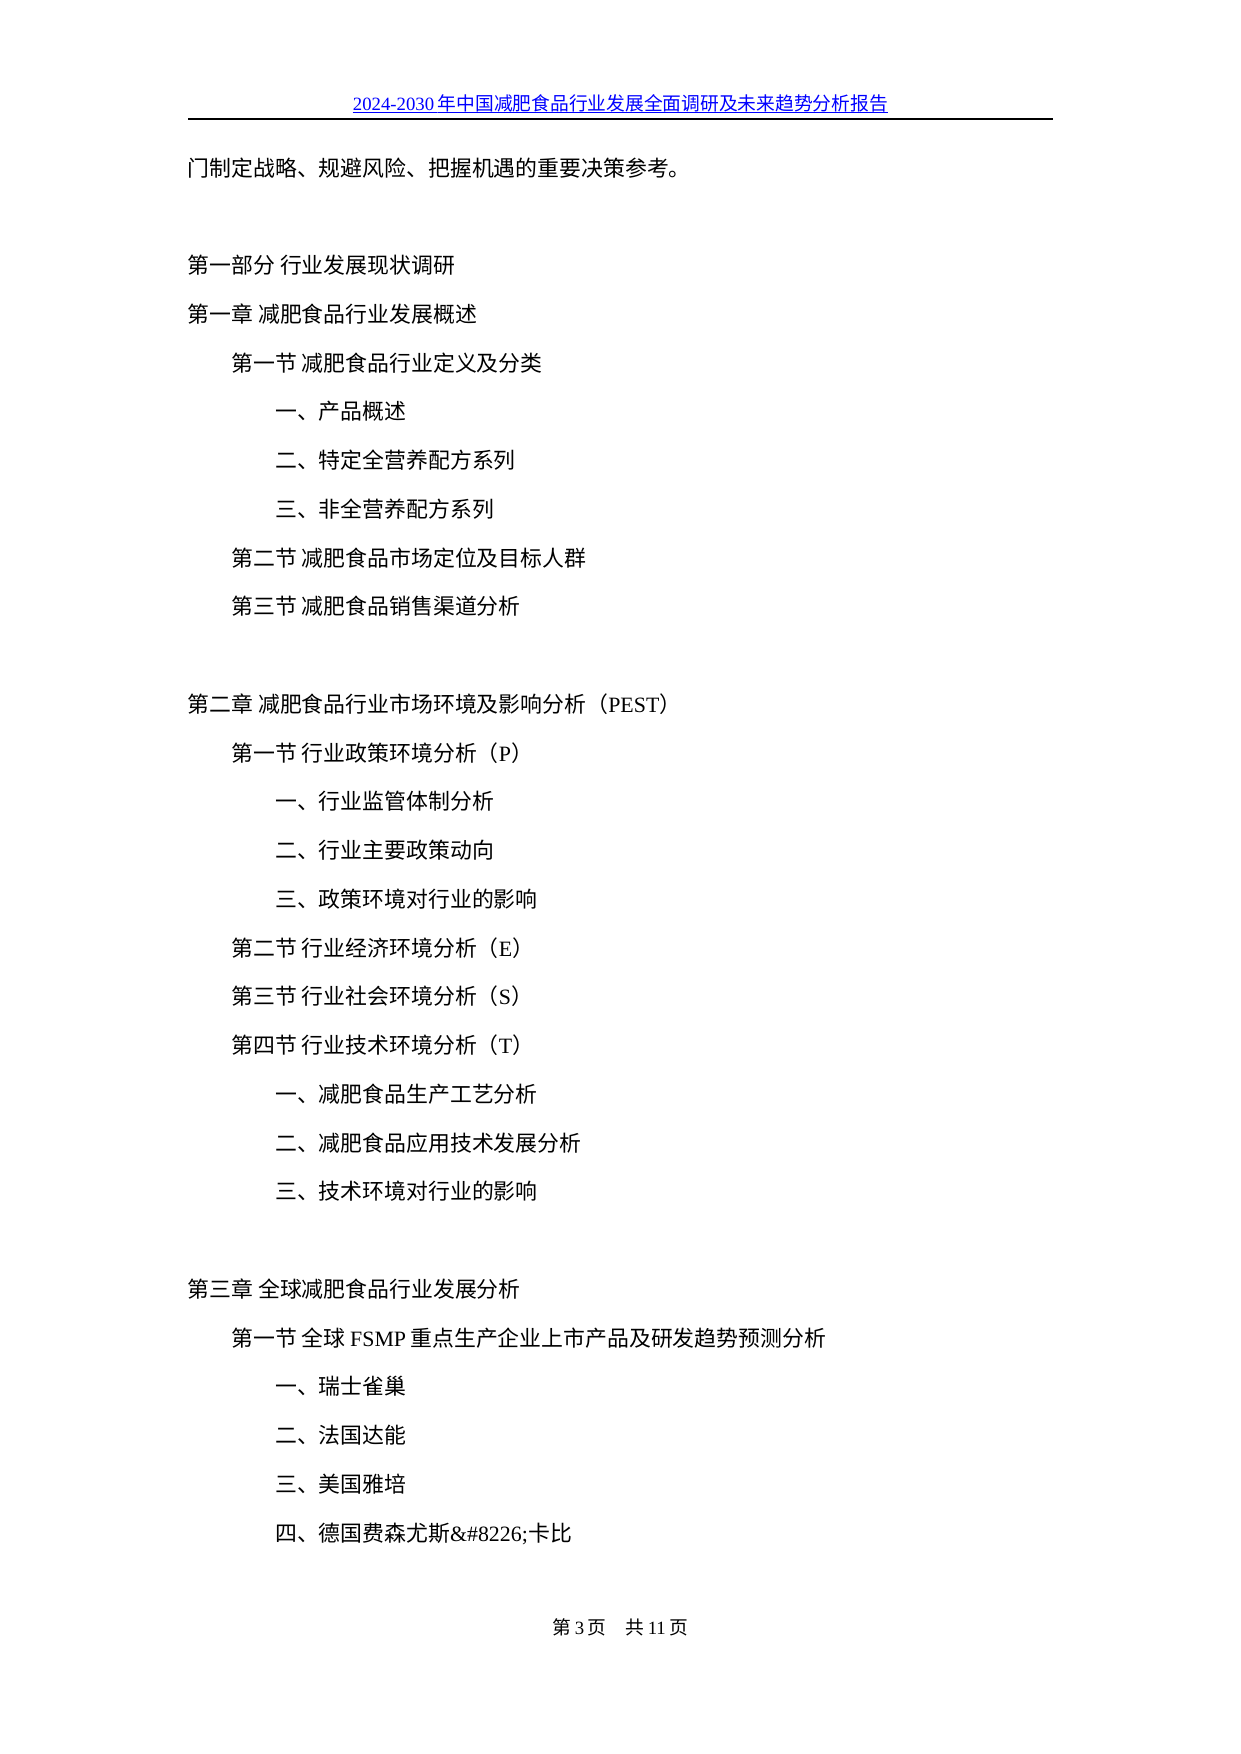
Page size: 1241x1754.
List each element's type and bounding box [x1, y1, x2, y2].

text [187, 150, 1053, 1548]
